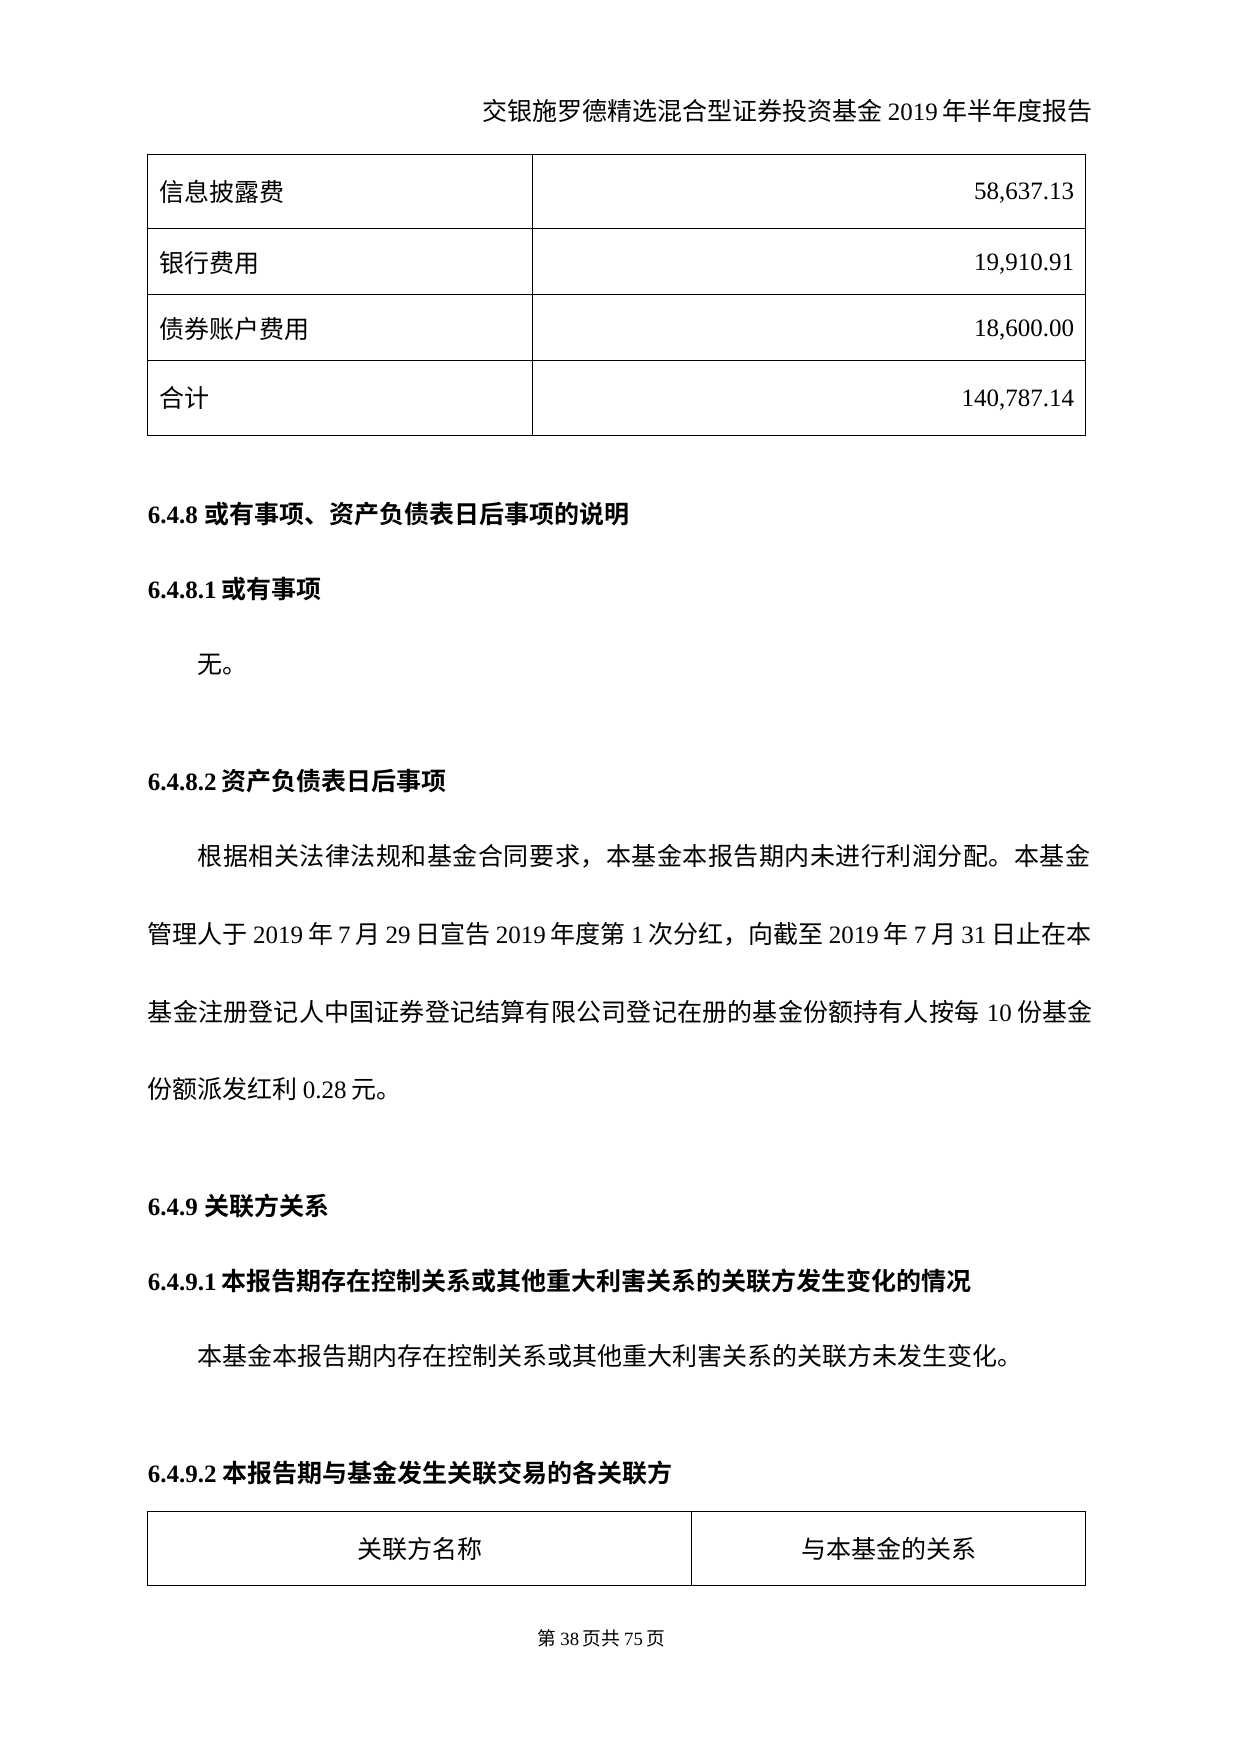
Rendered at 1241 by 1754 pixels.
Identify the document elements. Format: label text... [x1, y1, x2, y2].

table_cell 58,637.13 [533, 155, 1085, 228]
text 6.4.8.1或有事项 [148, 555, 1092, 620]
text 6.4.8 或有事项、资产负债表日后事项的说明 [148, 480, 1092, 545]
table_cell 信息披露费 [148, 155, 532, 228]
text 本基金本报告期内存在控制关系或其他重大利害关系的关联方未发生变化。 [148, 1322, 1092, 1387]
table_header 关联方名称 [148, 1512, 691, 1585]
table_cell 合计 [148, 361, 532, 434]
text 6.4.9.1本报告期存在控制关系或其他重大利害关系的关联方发生变化的情况 [148, 1247, 1092, 1312]
table_header 与本基金的关系 [692, 1512, 1085, 1585]
text 6.4.9 关联方关系 [148, 1172, 1092, 1237]
text 6.4.8.2资产负债表日后事项 [148, 747, 1092, 812]
text 无。 [148, 630, 1092, 695]
text 6.4.9.2 本报告期与基金发生关联交易的各关联方 [148, 1439, 1092, 1504]
table_cell 银行费用 [148, 229, 532, 294]
text 根据相关法律法规和基金合同要求，本基金本报告期内未进行利润分配。本基金管理人于2019年7月29日宣告2019年度第1次分红，向截至2019年7月31日止在本基金注册登记人中国证券登记结算有限公司登记在册的基金份额持有人按每10份基金份额派发红利0.28元。 [148, 822, 1092, 1121]
table_cell 140,787.14 [533, 361, 1085, 434]
table_cell 19,910.91 [533, 229, 1085, 294]
table_cell 18,600.00 [533, 295, 1085, 360]
table_cell 债券账户费用 [148, 295, 532, 360]
